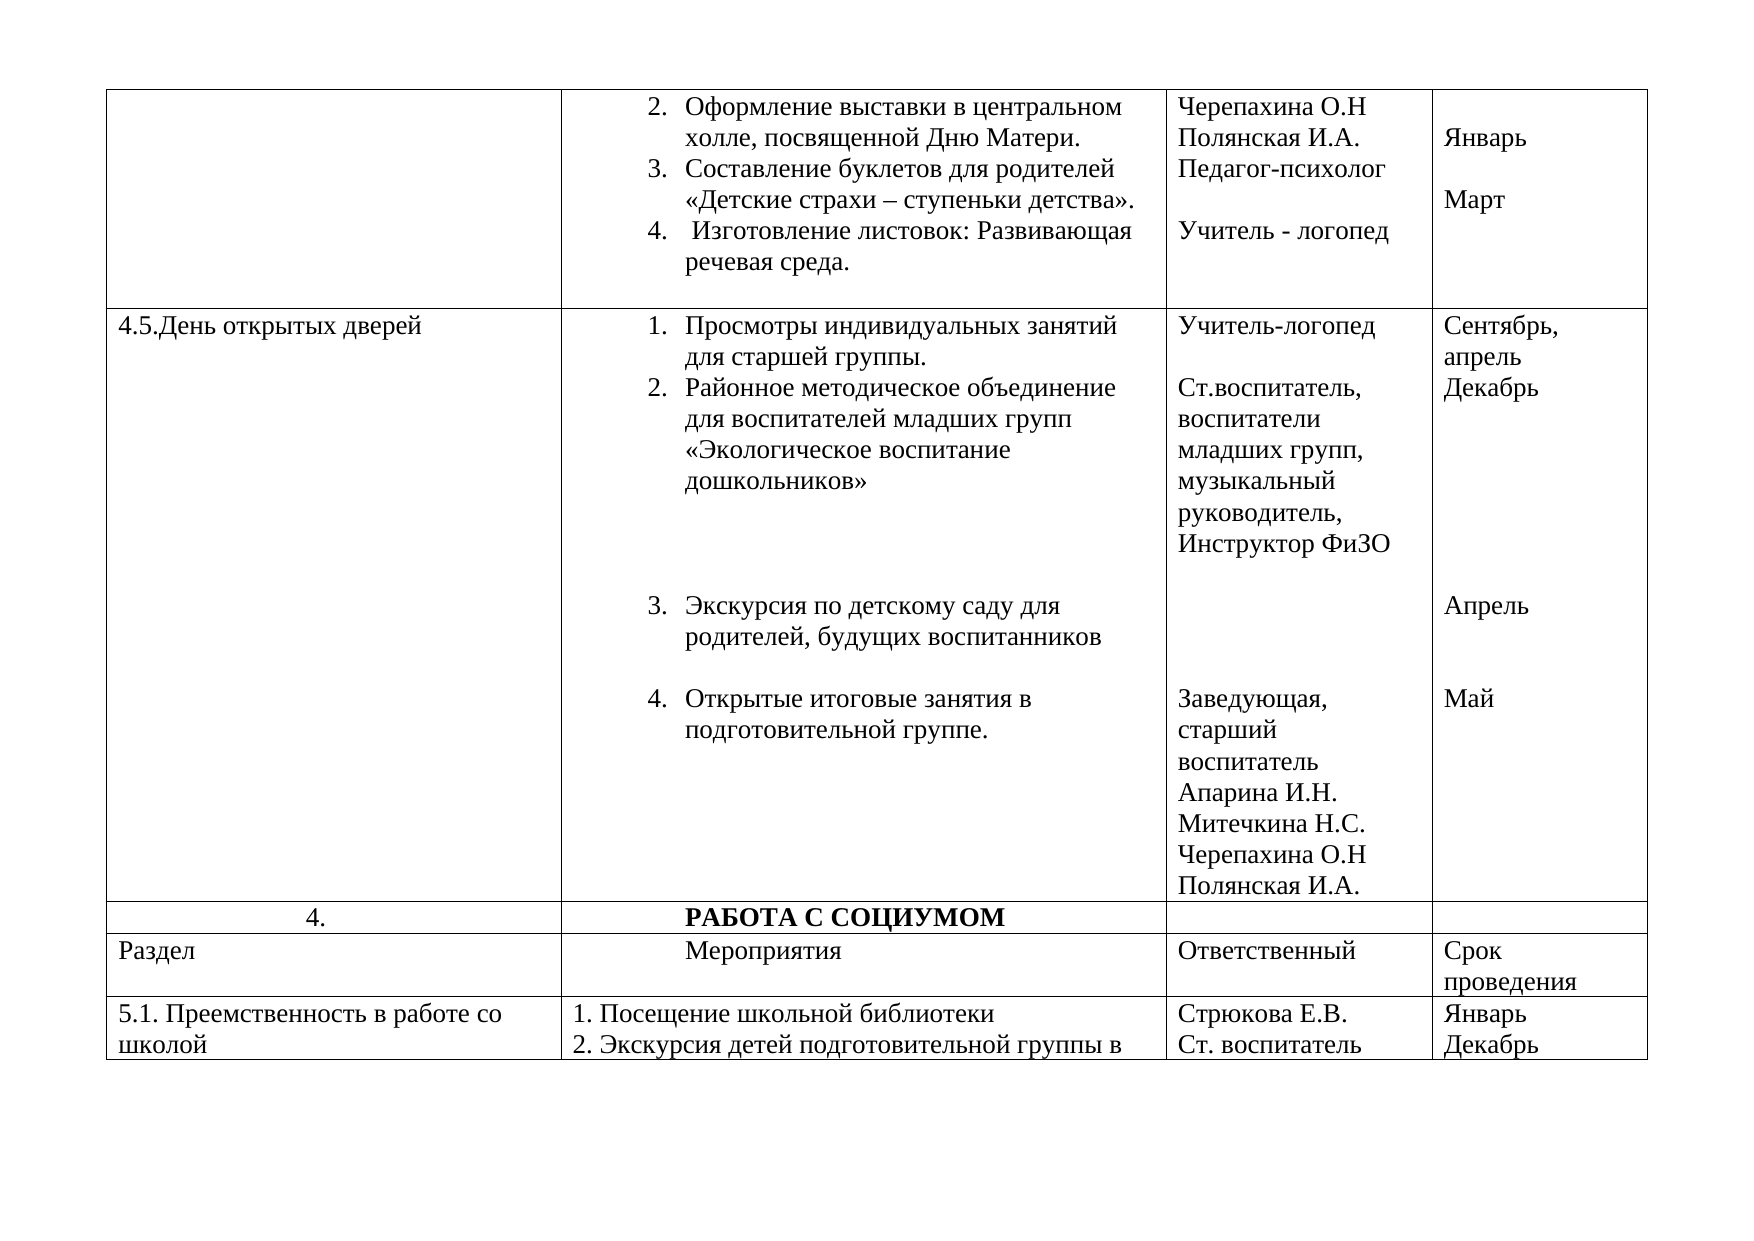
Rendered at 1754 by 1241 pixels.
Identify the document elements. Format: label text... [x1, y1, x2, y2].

table_cell Срок проведения [1433, 934, 1647, 996]
table_cell 4.5.День открытых дверей [107, 309, 561, 901]
table_cell Раздел [107, 934, 561, 996]
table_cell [1167, 90, 1432, 308]
table_cell Просмотры индивидуальных занятий для старшей группы. Районное методическое объединение для воспитателей младших групп «Экологическое воспитание дошкольников» Экскурсия по детскому саду для родителей, будущих воспитанников Открытые итоговые занятия в подготовительной группе. [562, 309, 1166, 901]
table_cell Учитель-логопед Ст.воспитатель, воспитатели младших групп, музыкальный руководитель, Инструктор ФиЗО Заведующая, старший воспитатель Апарина И.Н. Митечкина Н.С. Черепахина О.Н Полянская И.А. [1167, 309, 1432, 901]
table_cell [562, 997, 1166, 1059]
table_cell Январь Декабрь Май [1433, 997, 1647, 1059]
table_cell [562, 90, 1166, 308]
table_cell Ответственный [1167, 934, 1432, 996]
table_cell РАБОТА С СОЦИУМОМ [562, 902, 1166, 933]
table_cell 4. [107, 902, 561, 933]
table_cell Мероприятия [562, 934, 1166, 996]
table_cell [107, 997, 561, 1059]
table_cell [1433, 90, 1647, 308]
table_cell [107, 90, 561, 308]
table_cell Сентябрь, апрель Декабрь Апрель Май [1433, 309, 1647, 901]
table_cell [1433, 902, 1647, 933]
table_cell [1167, 902, 1432, 933]
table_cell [1167, 997, 1432, 1059]
